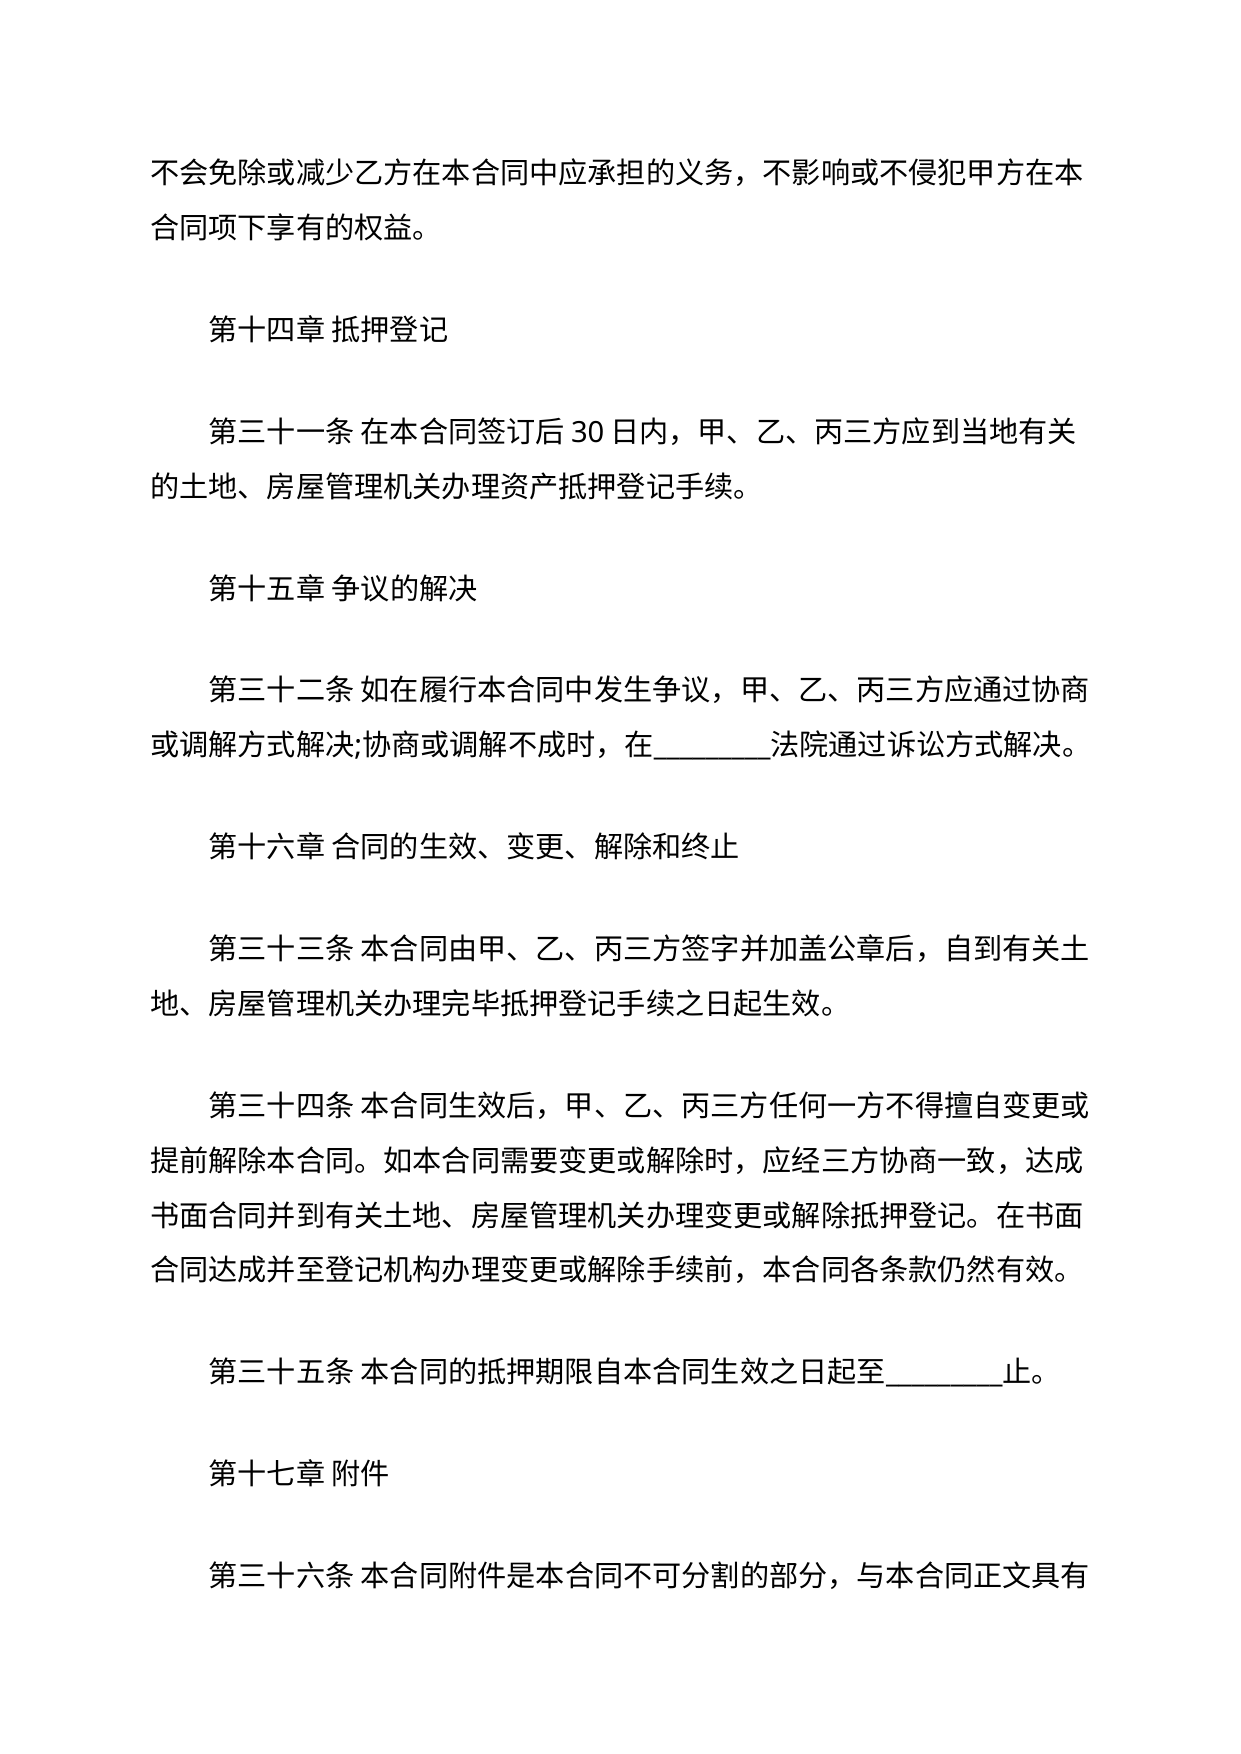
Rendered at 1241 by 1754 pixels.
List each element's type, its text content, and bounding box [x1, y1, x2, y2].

text 第三十三条 本合同由甲、乙、丙三方签字并加盖公章后，自到有关土地、房屋管理机关办理完毕抵押登记手续之日起生效。 [150, 926, 1090, 1023]
text 第十七章 附件 [150, 1451, 1090, 1493]
text 第三十四条 本合同生效后，甲、乙、丙三方任何一方不得擅自变更或提前解除本合同。如本合同需要变更或解除时，应经三方协商一致，达成书面合同并到有关土地、房屋管理机关办理变更或解除抵押登记。在书面合同达成并至登记机构办理变更或解除手续前，本合同各条款仍然有效。 [150, 1082, 1090, 1289]
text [150, 1552, 1090, 1595]
text 第十四章 抵押登记 [150, 307, 1090, 349]
text 第三十二条 如在履行本合同中发生争议，甲、乙、丙三方应通过协商或调解方式解决;协商或调解不成时，在_________法院通过诉讼方式解决。 [150, 667, 1090, 764]
text 第十六章 合同的生效、变更、解除和终止 [150, 824, 1090, 866]
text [150, 150, 1090, 247]
text 第三十一条 在本合同签订后30日内，甲、乙、丙三方应到当地有关的土地、房屋管理机关办理资产抵押登记手续。 [150, 408, 1090, 506]
text 第三十五条 本合同的抵押期限自本合同生效之日起至_________止。 [150, 1349, 1090, 1391]
text 第十五章 争议的解决 [150, 565, 1090, 607]
